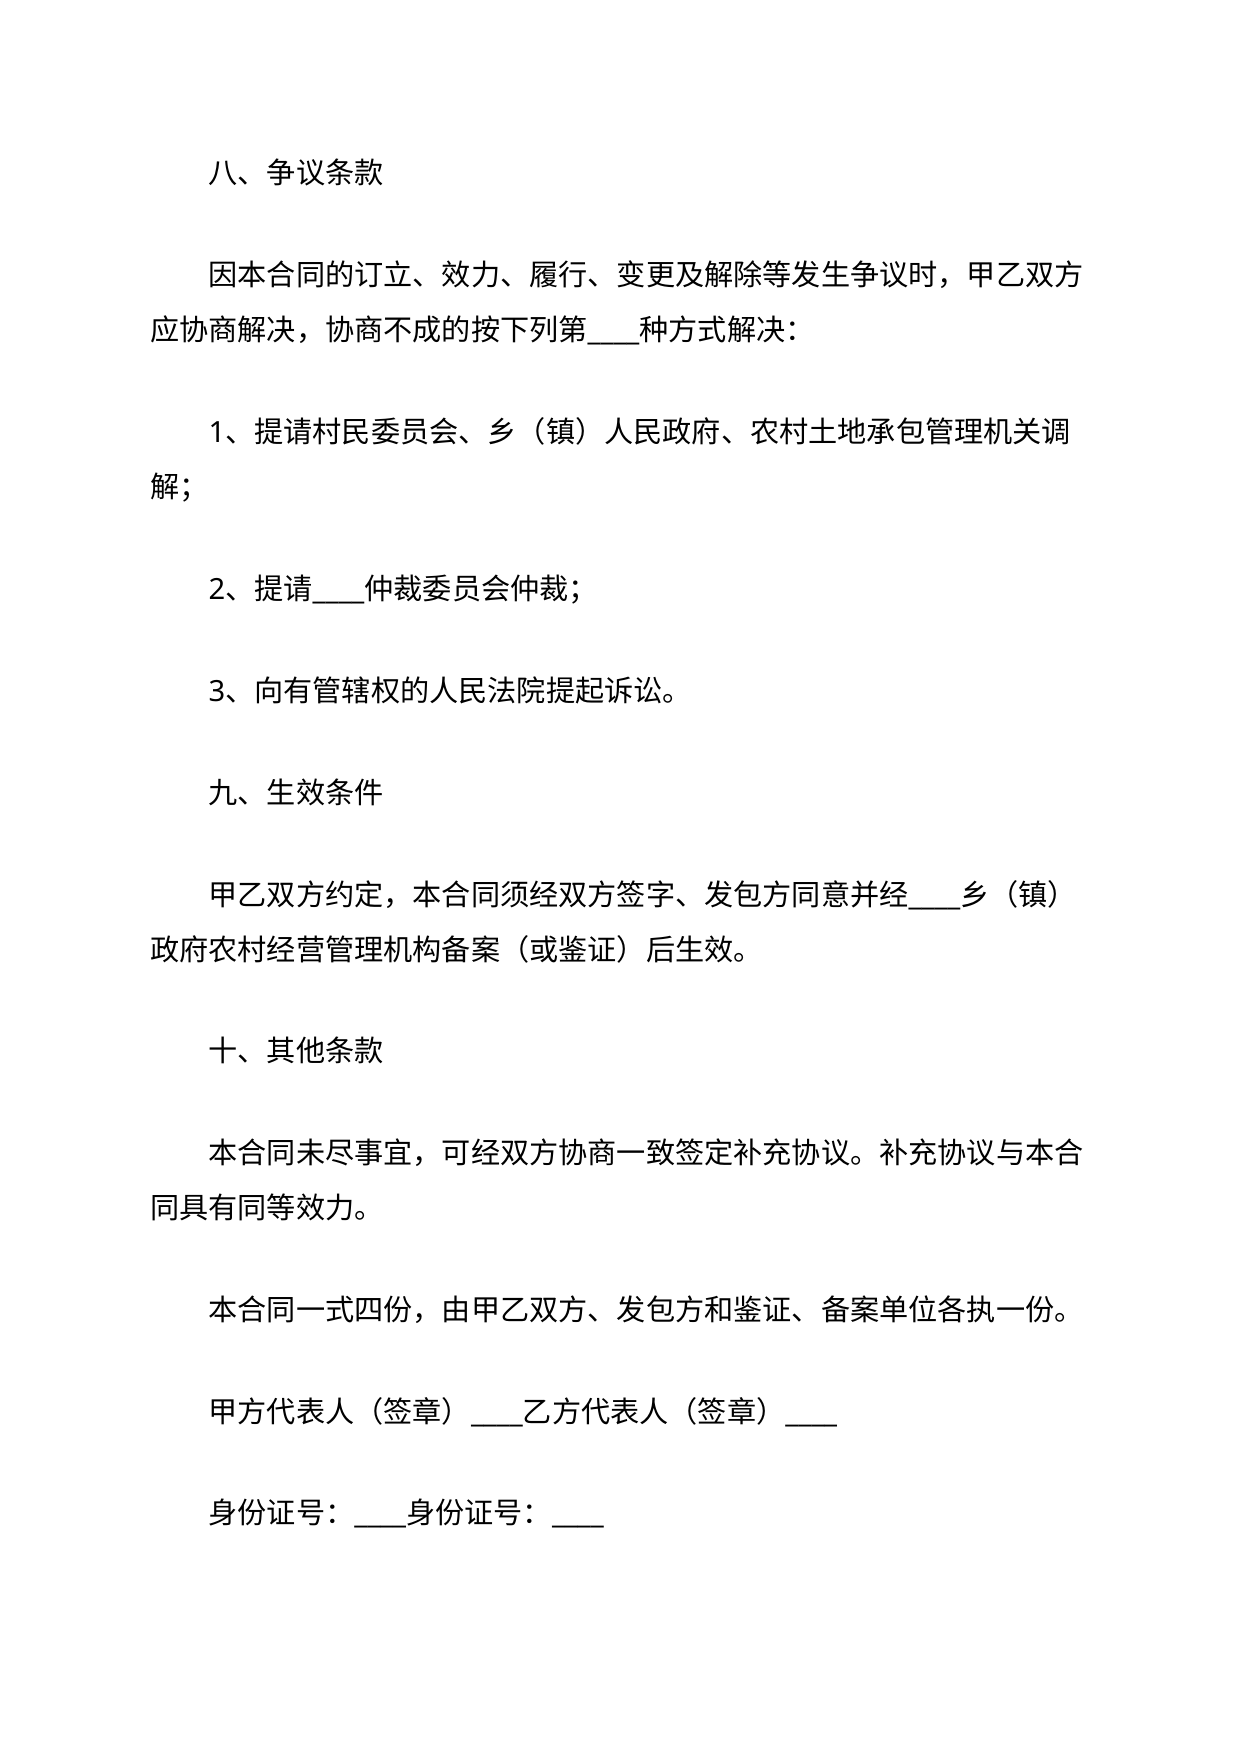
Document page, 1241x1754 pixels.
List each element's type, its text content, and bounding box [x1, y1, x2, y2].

text 九、生效条件 [150, 769, 1090, 812]
text 3、向有管辖权的人民法院提起诉讼。 [150, 667, 1090, 710]
text 本合同未尽事宜，可经双方协商一致签定补充协议。补充协议与本合同具有同等效力。 [150, 1130, 1090, 1227]
text 十、其他条款 [150, 1028, 1090, 1070]
text 身份证号：____身份证号：____ [150, 1490, 1090, 1532]
text 1、提请村民委员会、乡（镇）人民政府、农村土地承包管理机关调解； [150, 409, 1090, 506]
text 因本合同的订立、效力、履行、变更及解除等发生争议时，甲乙双方应协商解决，协商不成的按下列第____种方式解决： [150, 252, 1090, 349]
text 本合同一式四份，由甲乙双方、发包方和鉴证、备案单位各执一份。 [150, 1286, 1090, 1329]
text 八、争议条款 [150, 150, 1090, 192]
text 甲乙双方约定，本合同须经双方签字、发包方同意并经____乡（镇）政府农村经营管理机构备案（或鉴证）后生效。 [150, 871, 1090, 968]
text 甲方代表人（签章）____乙方代表人（签章）____ [150, 1388, 1090, 1431]
text 2、提请____仲裁委员会仲裁； [150, 565, 1090, 608]
